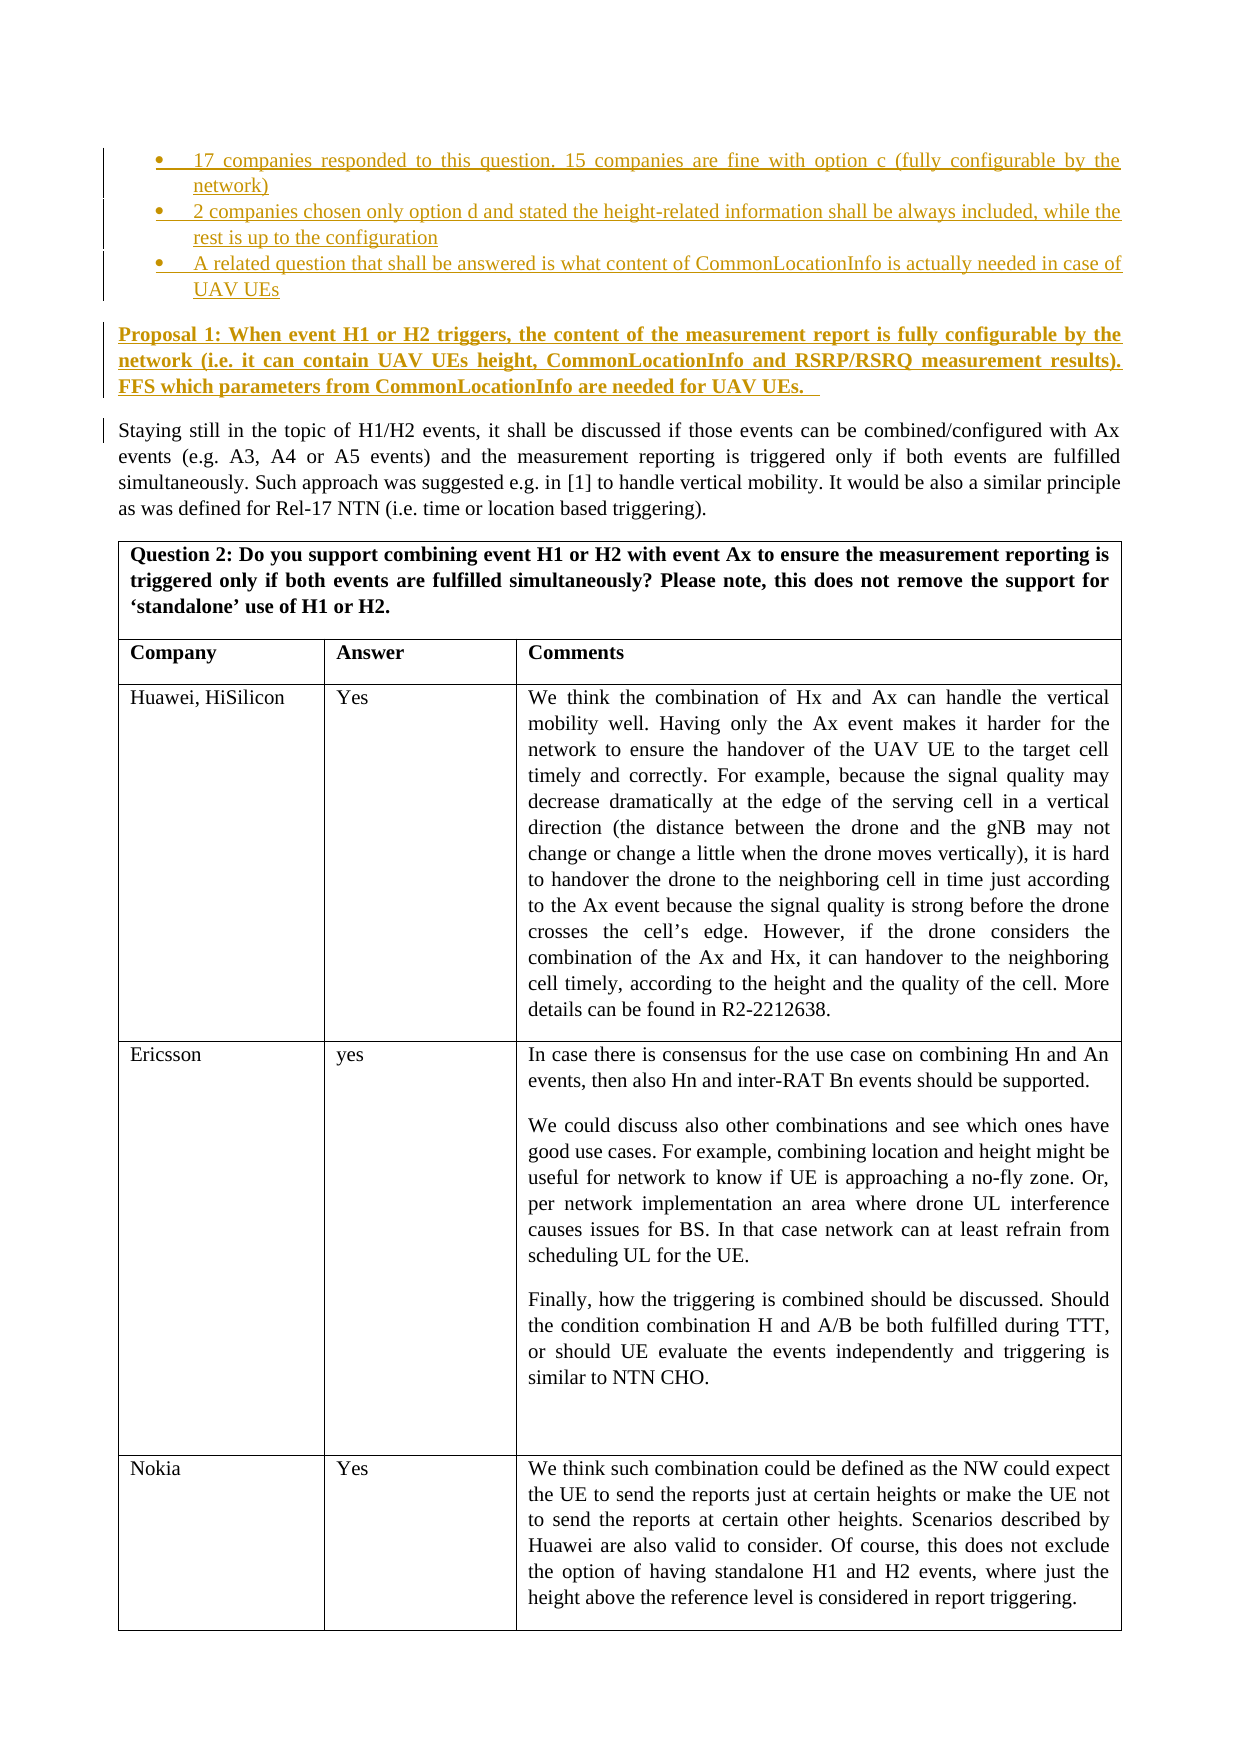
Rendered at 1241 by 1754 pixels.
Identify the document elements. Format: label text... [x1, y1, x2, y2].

table_cell We think the combination of Hx and Ax can handle the vertical mobility well. Having only the Ax event makes it harder for the network to ensure the handover of the UAV UE to the target cell timely and correctly. For example, because the signal quality may decrease dramatically at the edge of the serving cell in a vertical direction (the distance between the drone and the gNB may not change or change a little when the drone moves vertically), it is hard to handover the drone to the neighboring cell in time just according to the Ax event because the signal quality is strong before the drone crosses the cell’s edge. However, if the drone considers the combination of the Ax and Hx, it can handover to the neighboring cell timely, according to the height and the quality of the cell. More details can be found in R2-2212638. [517, 685, 1121, 1041]
table_cell Huawei, HiSilicon [119, 685, 324, 1041]
table_cell Answer [325, 640, 516, 684]
table_header Question 2: Do you support combining event H1 or H2 with event Ax to ensure the measurement reporting is triggered only if both events are fulfilled simultaneously? Please note, this does not remove the support for ‘standalone’ use of H1 or H2. [119, 542, 1121, 638]
table_cell Ericsson [119, 1042, 324, 1454]
table_cell Nokia [119, 1456, 324, 1630]
table_cell yes [325, 1042, 516, 1454]
table_cell Company [119, 640, 324, 684]
table_cell Comments [517, 640, 1121, 684]
table_cell Yes [325, 685, 516, 1041]
table_cell In case there is consensus for the use case on combining Hn and An events, then also Hn and inter-RAT Bn events should be supported. We could discuss also other combinations and see which ones have good use cases. For example, combining location and height might be useful for network to know if UE is approaching a no-fly zone. Or, per network implementation an area where drone UL interference causes issues for BS. In that case network can at least refrain from scheduling UL for the UE. Finally, how the triggering is combined should be discussed. Should the condition combination H and A/B be both fulfilled during TTT, or should UE evaluate the events independently and triggering is similar to NTN CHO. [517, 1042, 1121, 1454]
text Staying still in the topic of H1/H2 events, it shall be discussed if those events can be combined/configured with Ax events (e.g. A3, A4 or A5 events) and the measurement reporting is triggered only if both events are fulfilled simultaneously. Such approach was suggested e.g. in [1] to handle vertical mobility. It would be also a similar principle as was defined for Rel-17 NTN (i.e. time or location based triggering). [118, 418, 1122, 520]
table_cell Yes [325, 1456, 516, 1630]
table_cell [517, 1456, 1121, 1630]
